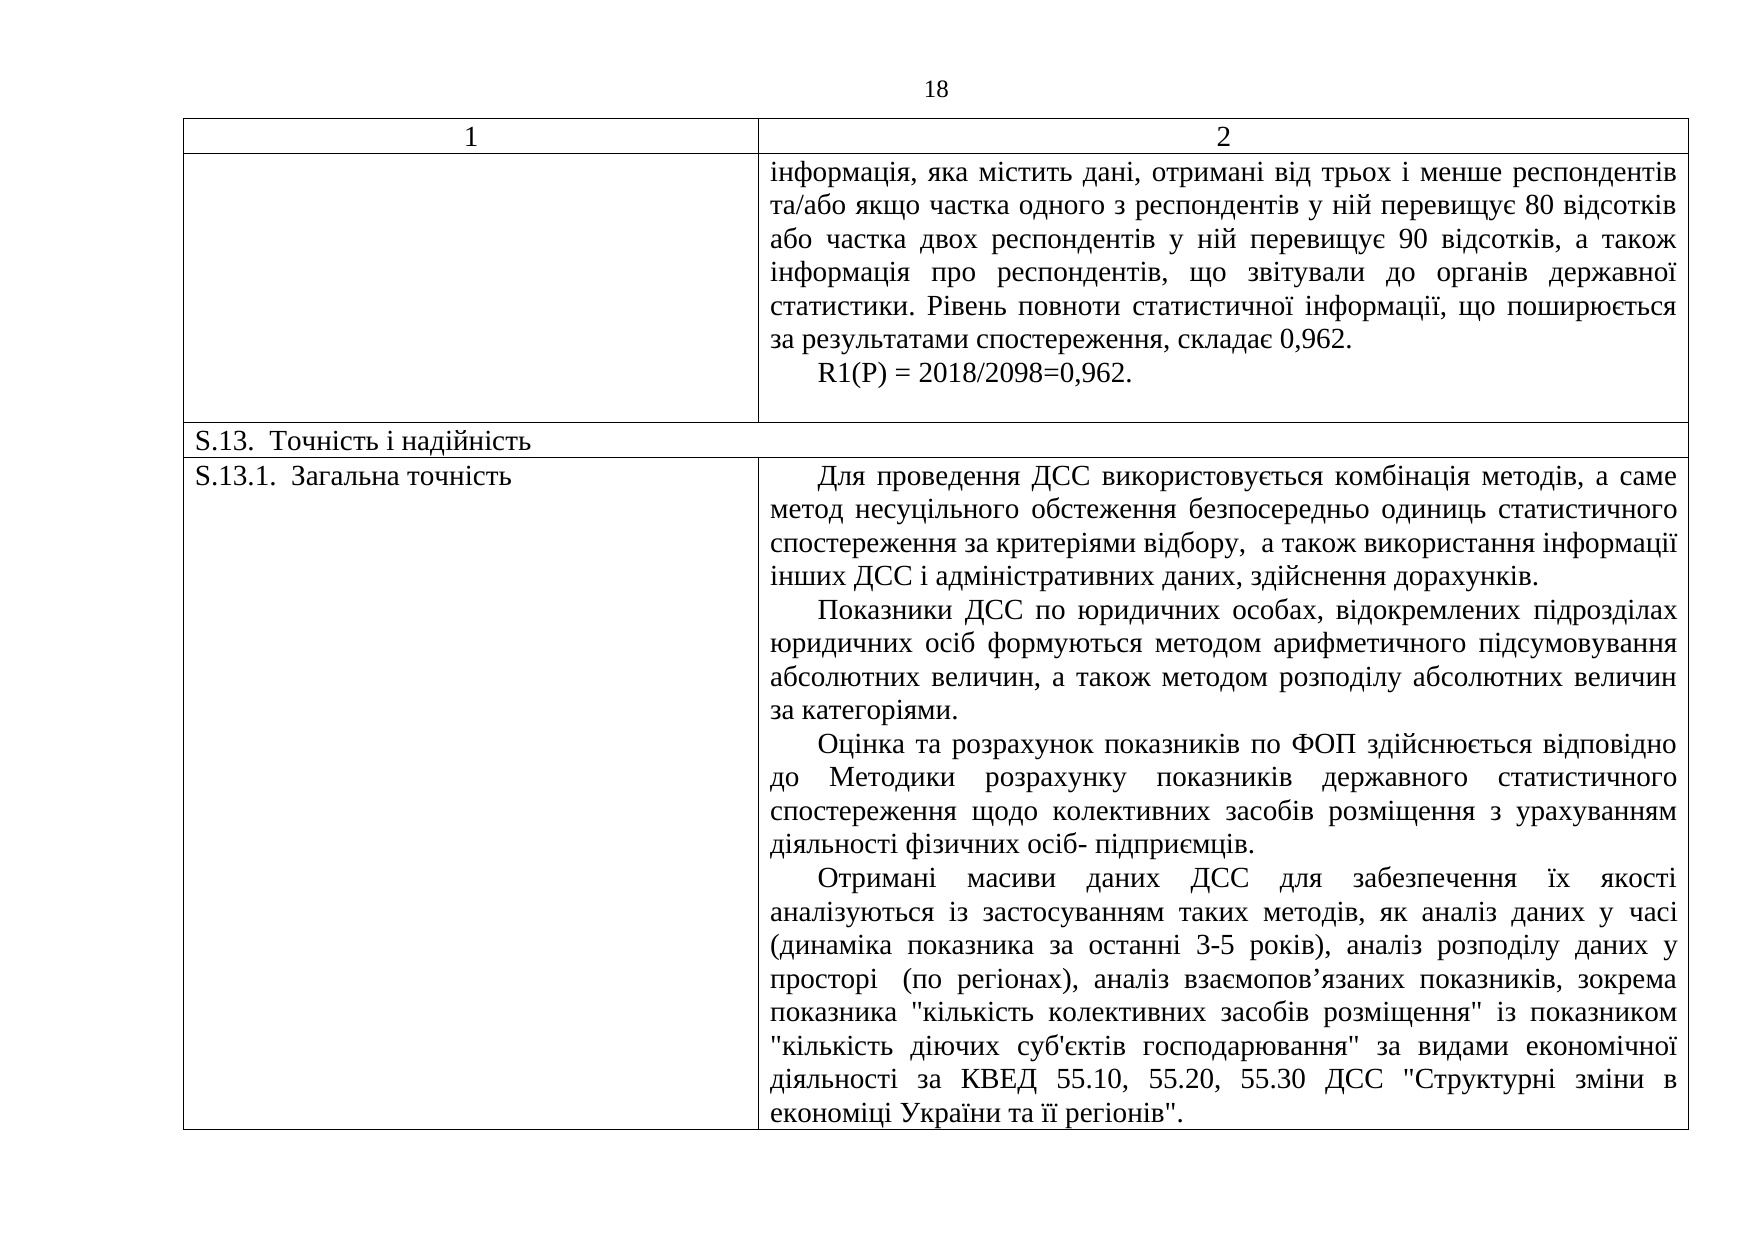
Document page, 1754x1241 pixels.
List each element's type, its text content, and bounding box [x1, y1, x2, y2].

table_cell S.13. Точність і надійність [184, 423, 1688, 457]
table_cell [759, 458, 1688, 1128]
table_header 2 [759, 119, 1688, 153]
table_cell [759, 154, 1688, 422]
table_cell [184, 154, 758, 422]
table_cell S.13.1. Загальна точність [184, 458, 758, 1128]
table_header 1 [184, 119, 758, 153]
